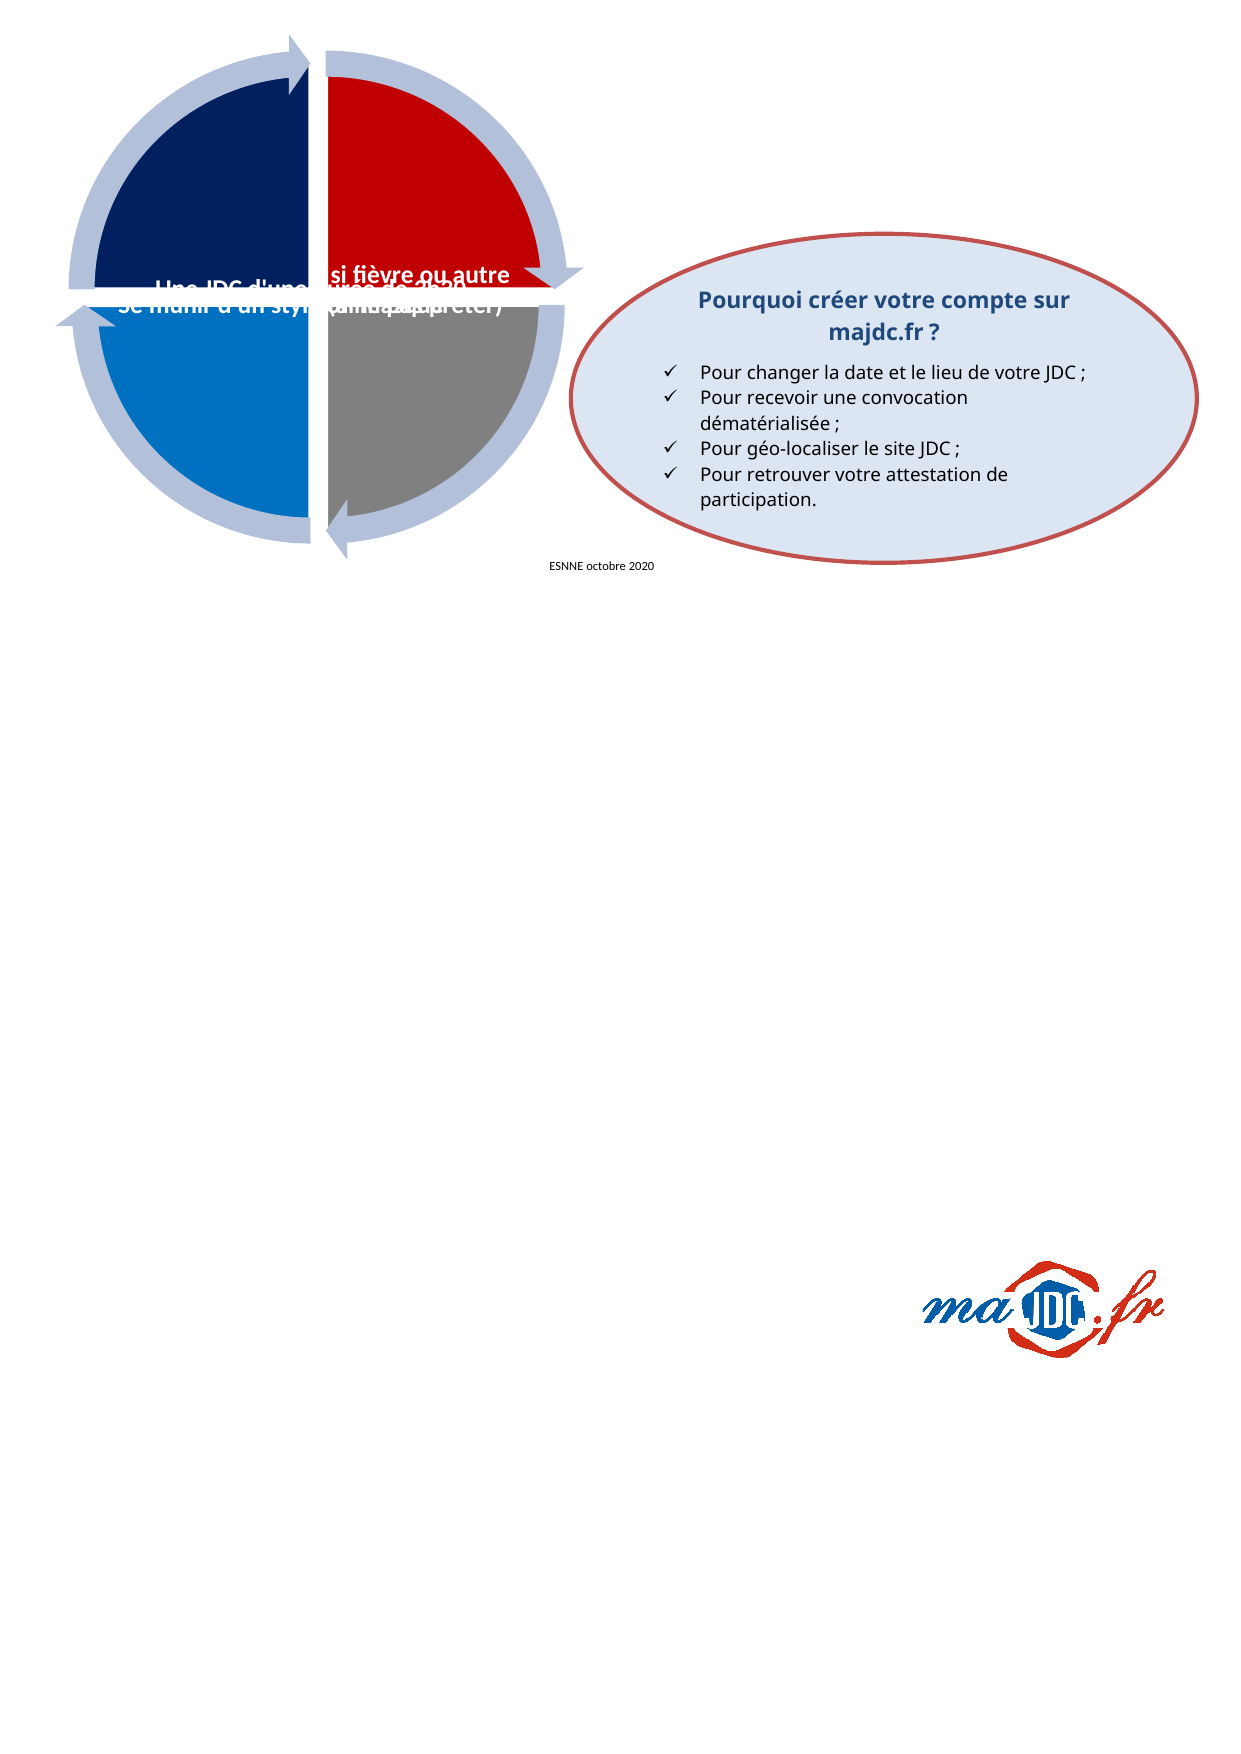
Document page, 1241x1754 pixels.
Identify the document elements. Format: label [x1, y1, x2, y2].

picture [922, 1261, 1165, 1358]
